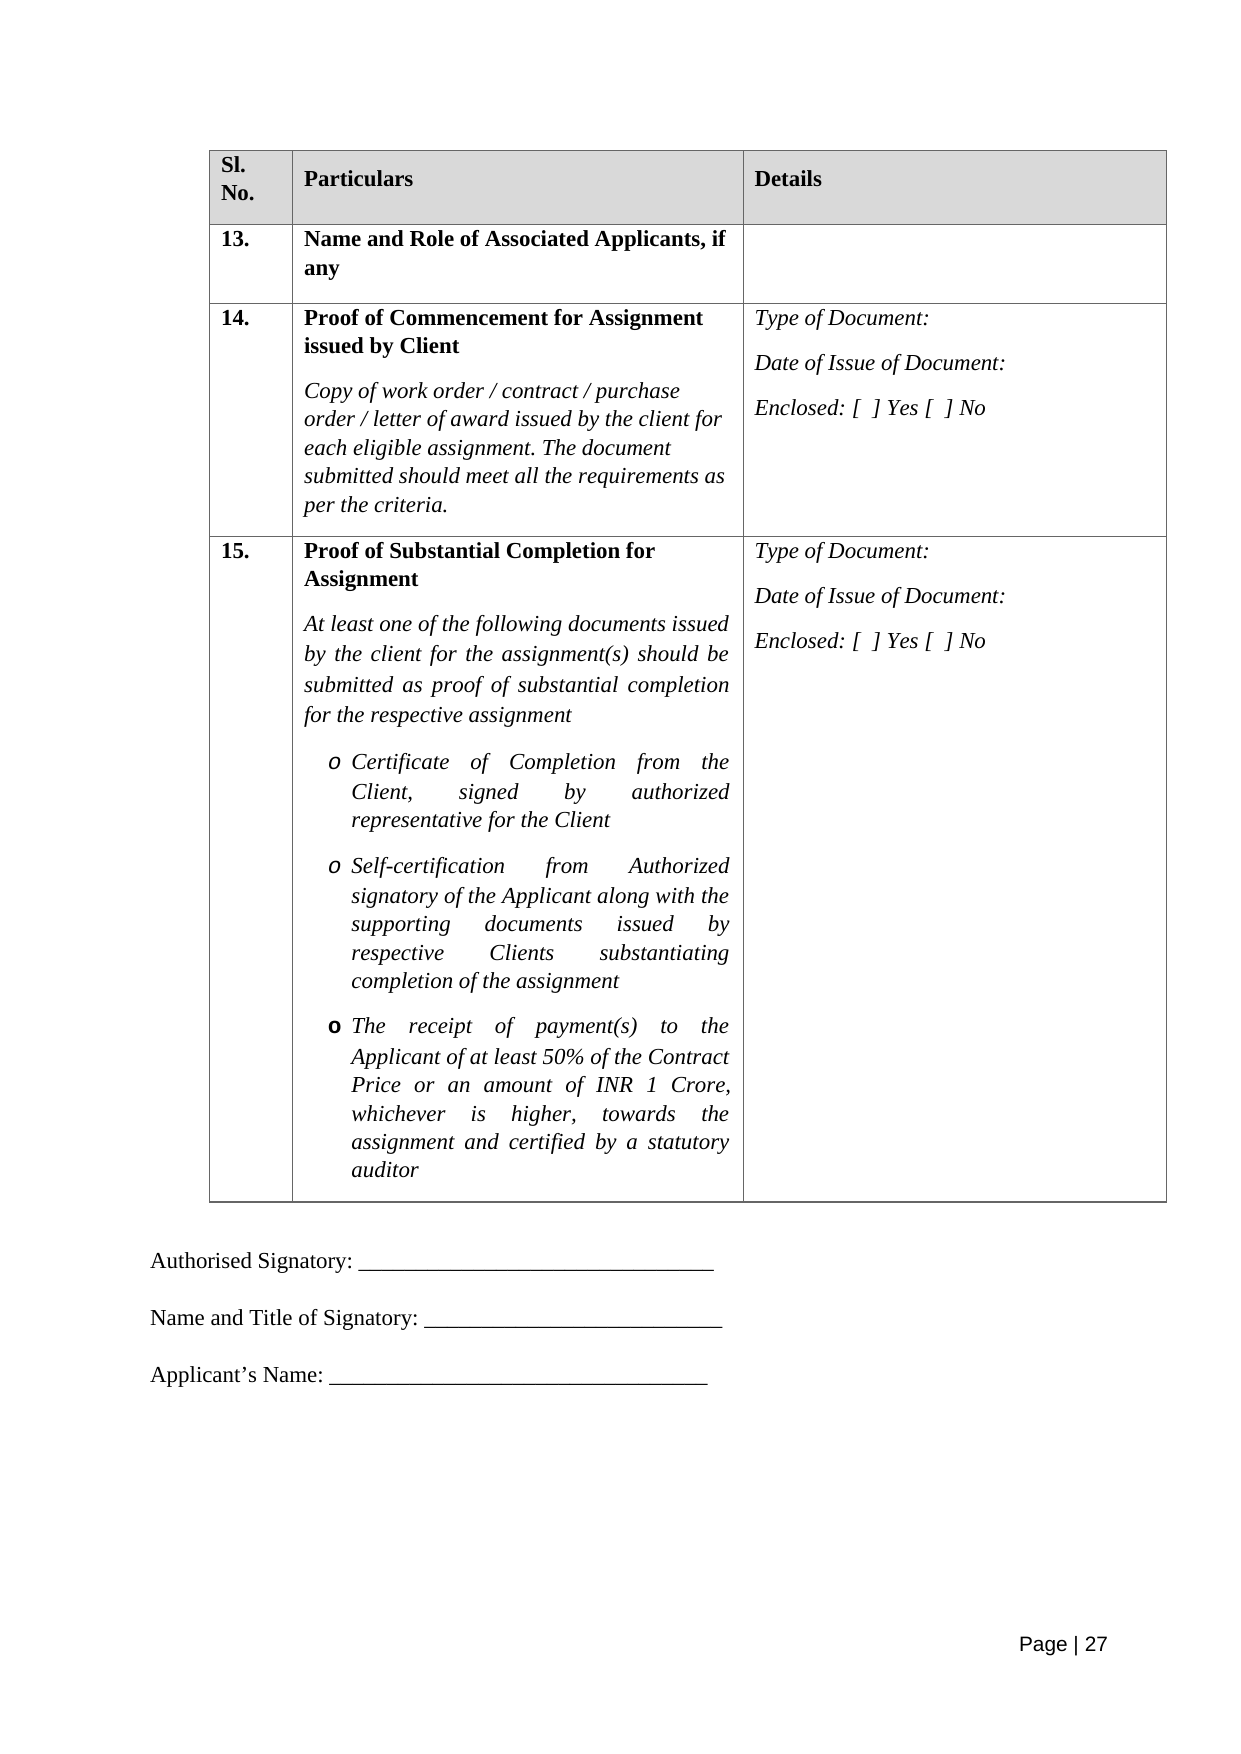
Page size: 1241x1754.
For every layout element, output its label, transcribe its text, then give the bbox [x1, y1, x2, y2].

text Authorised Signatory: _______________________________ [150, 1247, 1107, 1274]
table_cell Type of Document: Date of Issue of Document: Enclosed: [ ] Yes [ ] No [744, 304, 1166, 536]
text Applicant’s Name: _________________________________ [150, 1361, 1107, 1388]
table_cell [210, 225, 292, 302]
table_header Sl. No. [210, 151, 292, 224]
table_cell [210, 304, 292, 536]
table_header Details [744, 151, 1166, 224]
table_header Particulars [293, 151, 743, 224]
text Name and Title of Signatory: __________________________ [150, 1304, 1107, 1331]
table_cell [210, 537, 292, 1201]
table_cell Name and Role of Associated Applicants, if any [293, 225, 743, 302]
table_cell Type of Document: Date of Issue of Document: Enclosed: [ ] Yes [ ] No [744, 537, 1166, 1201]
table_cell Proof of Commencement for Assignment issued by Client Copy of work order / contract / purchase order / letter of award issued by the client for each eligible assignment. The document submitted should meet all the requirements as per the criteria. [293, 304, 743, 536]
table_cell Proof of Substantial Completion for Assignment At least one of the following documents issued by the client for the assignment(s) should be submitted as proof of substantial completion for the respective assignment Certificate of Completion from the Client, signed by authorized representative for the Client Self-certification from Authorized signatory of the Applicant along with the supporting documents issued by respective Clients substantiating completion of the assignment The receipt of payment(s) to the Applicant of at least 50% of the Contract Price or an amount of INR 1 Crore, whichever is higher, towards the assignment and certified by a statutory auditor [293, 537, 743, 1201]
table_cell [744, 225, 1166, 302]
